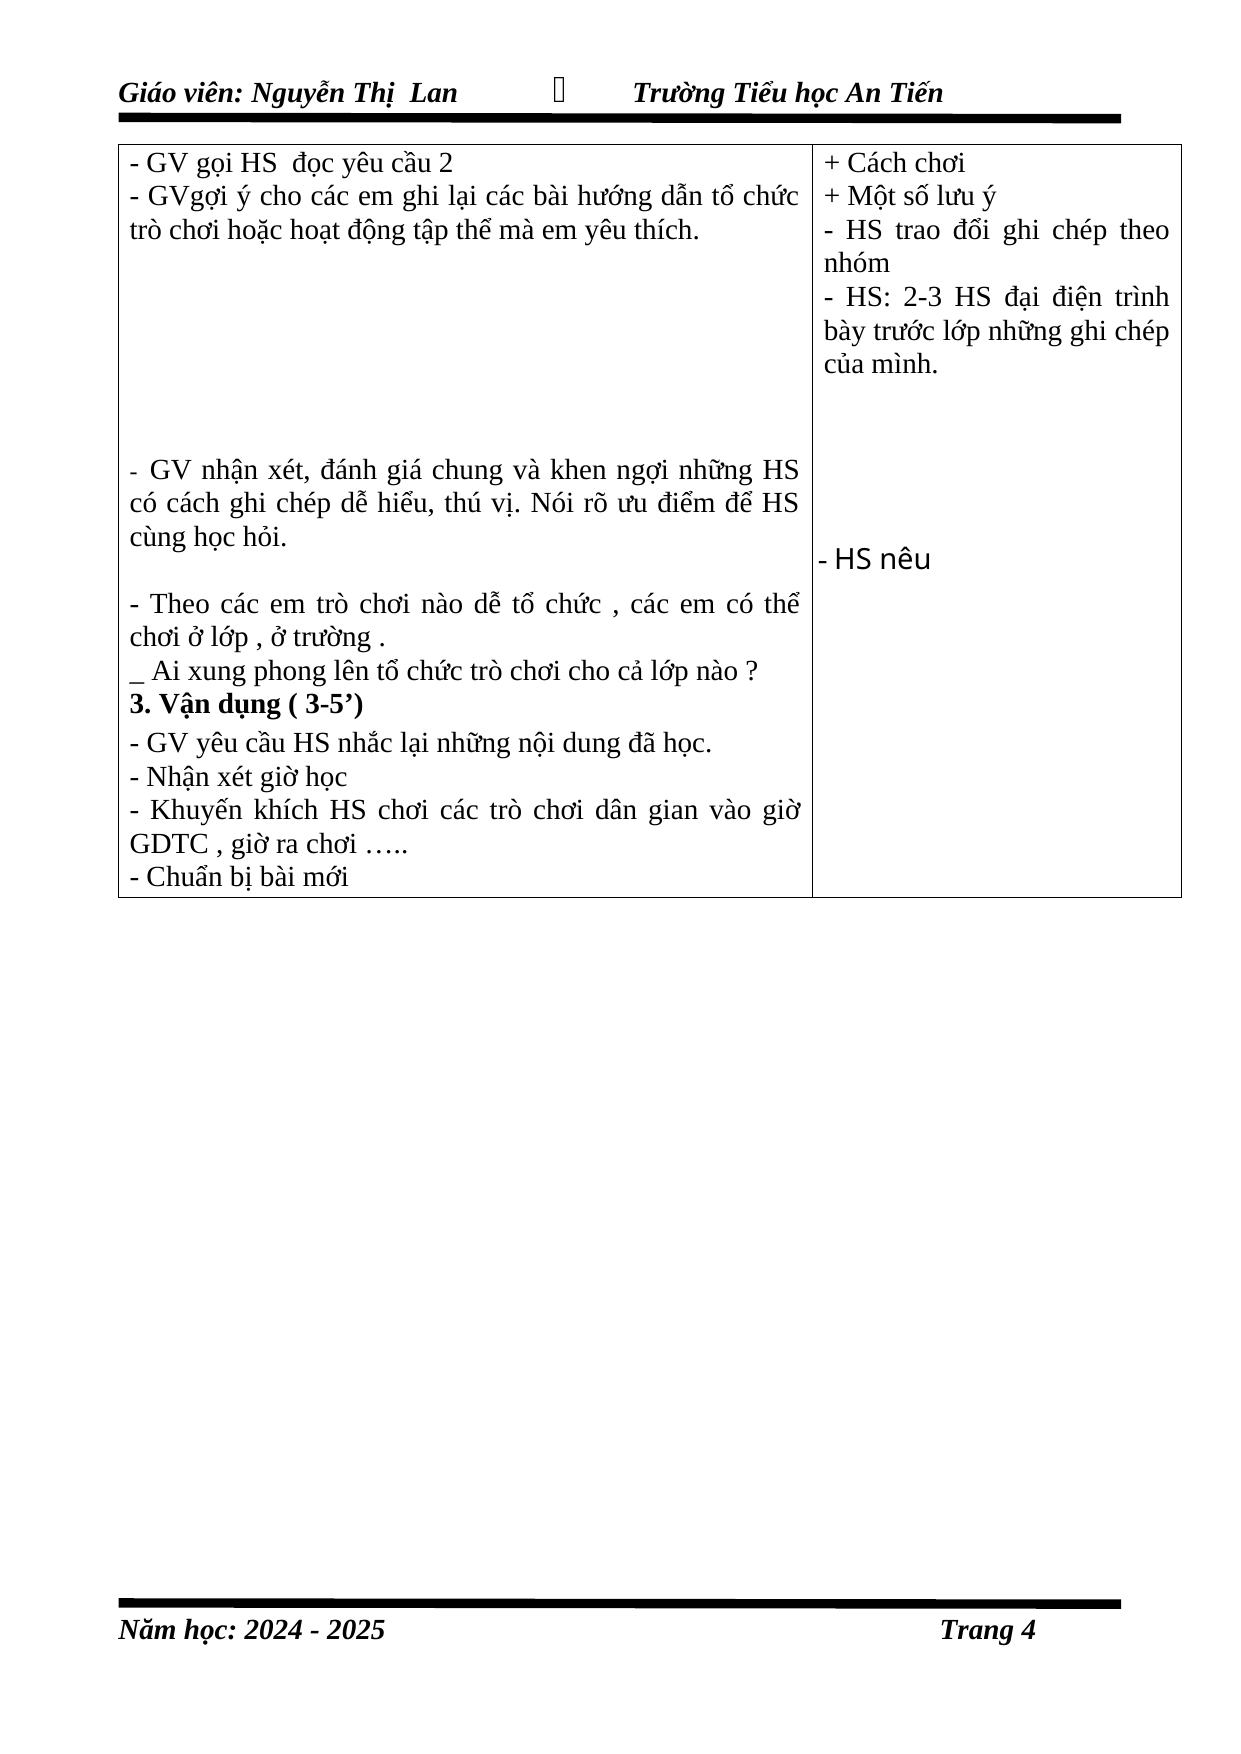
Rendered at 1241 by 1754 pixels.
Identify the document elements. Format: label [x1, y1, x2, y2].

table_cell [813, 145, 1181, 897]
table_cell [119, 145, 812, 897]
